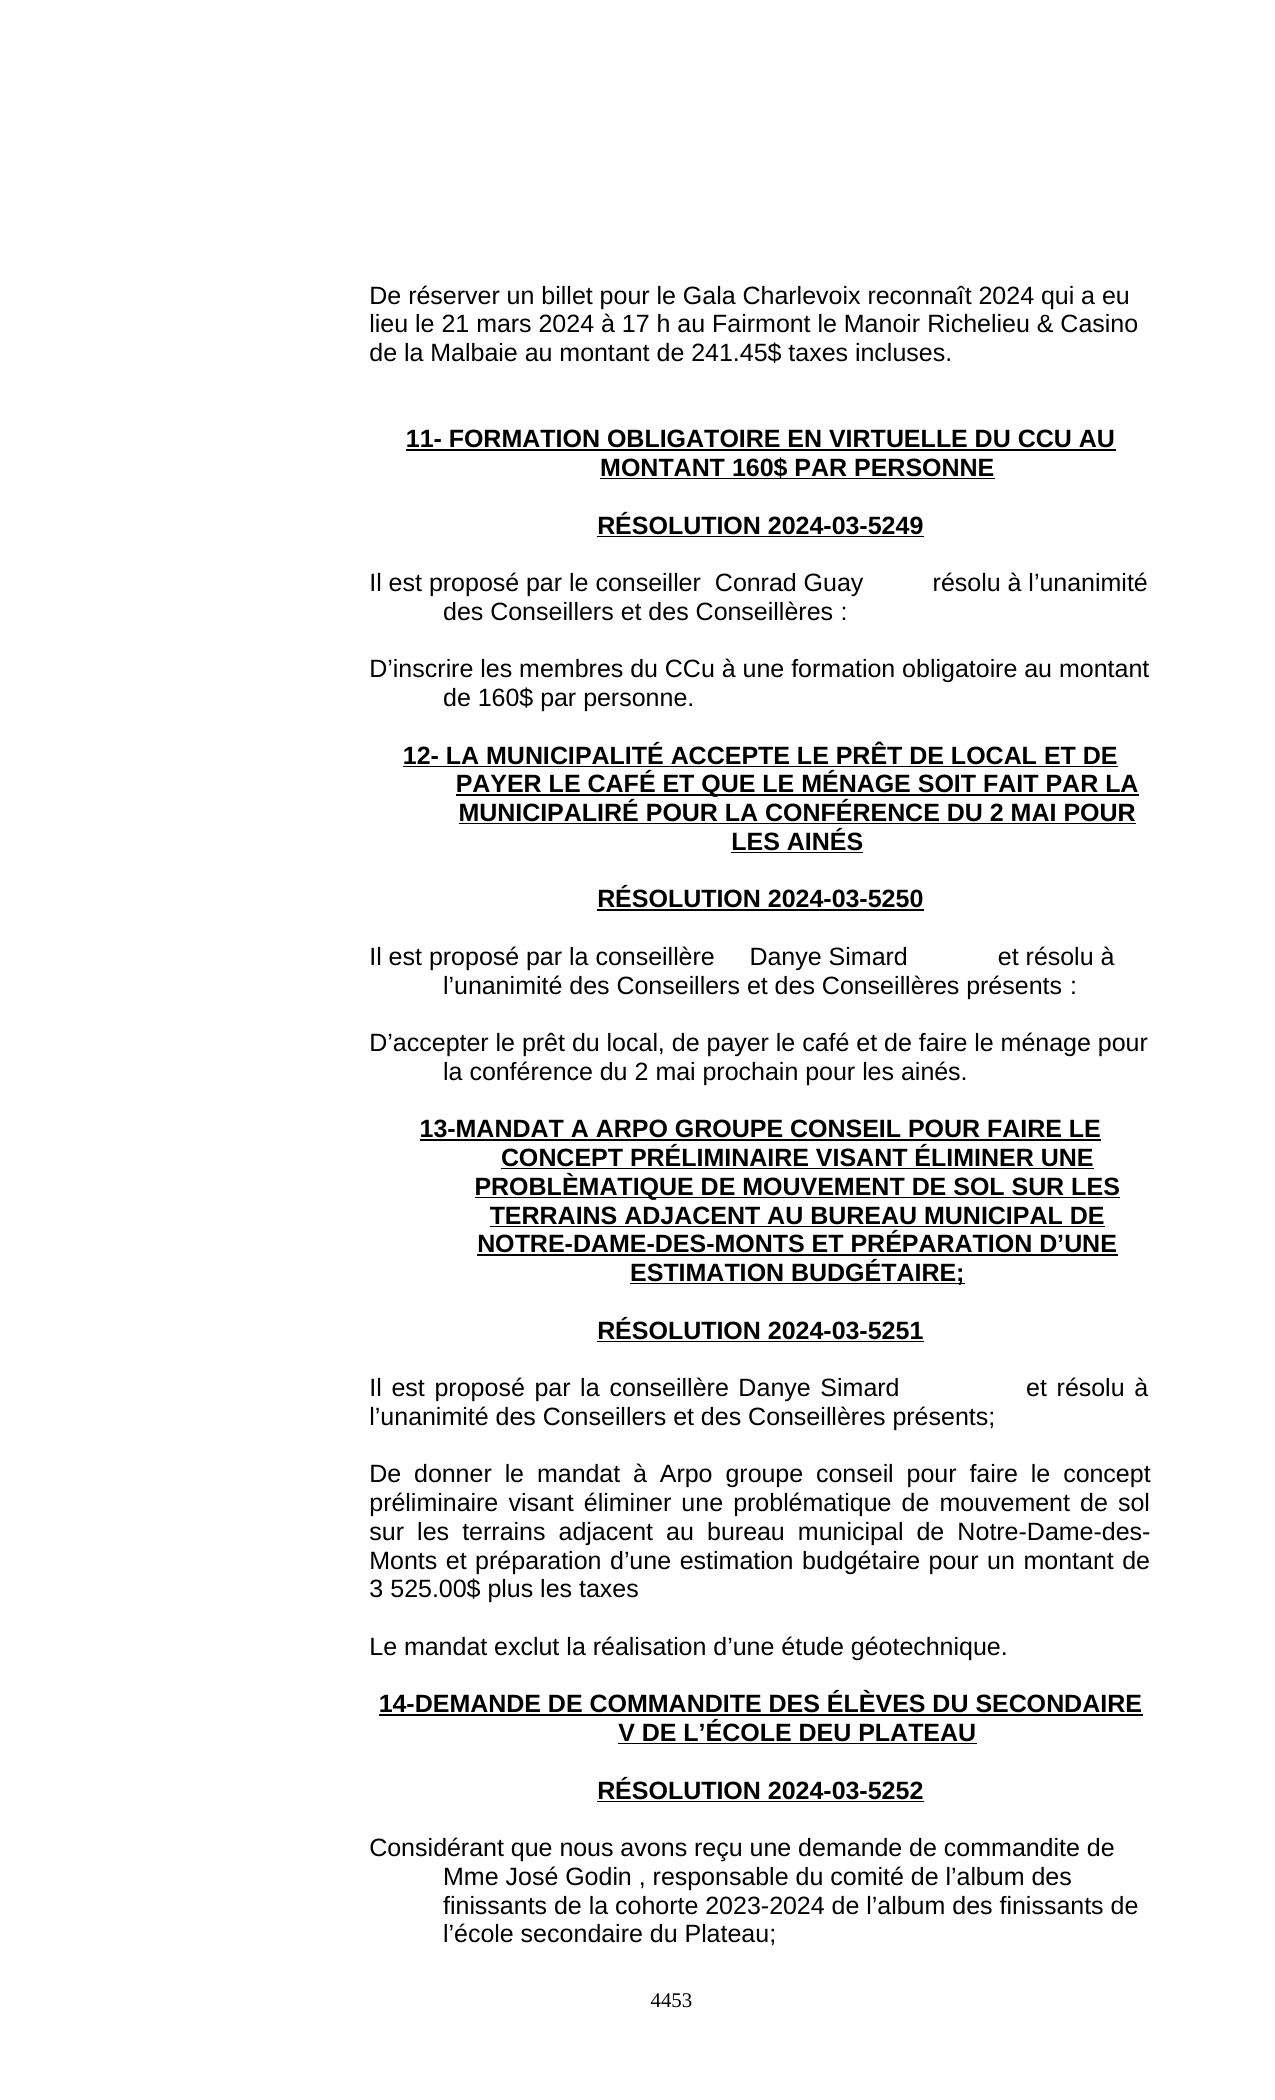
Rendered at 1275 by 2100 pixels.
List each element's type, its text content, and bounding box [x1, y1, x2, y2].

list Considérant que nous avons reçu une demande de commandite de Mme José Godin , responsable du comité de l’album des finissants de la cohorte 2023-2024 de l’album des finissants de l’école secondaire du Plateau; [369, 1833, 1152, 1948]
list 12- LA MUNICIPALITÉ ACCEPTE LE PRÊT DE LOCAL ET DE PAYER LE CAFÉ ET QUE LE MÉNAGE SOIT FAIT PAR LA MUNICIPALIRÉ POUR LA CONFÉRENCE DU 2 MAI POUR LES AINÉS [369, 741, 1152, 856]
list D’inscrire les membres du CCu à une formation obligatoire au montant de 160$ par personne. [369, 654, 1152, 712]
list Le mandat exclut la réalisation d’une étude géotechnique. [369, 1632, 1152, 1661]
list RÉSOLUTION 2024-03-5250 [369, 884, 1152, 913]
list RÉSOLUTION 2024-03-5249 [369, 511, 1152, 539]
list RÉSOLUTION 2024-03-5251 [369, 1316, 1152, 1344]
text De réserver un billet pour le Gala Charlevoix reconnaît 2024 qui a eu lieu le 21 mars 2024 à 17 h au Fairmont le Manoir Richelieu & Casino de la Malbaie au montant de 241.45$ taxes incluses. [369, 281, 1152, 367]
list Il est proposé par la conseillère Danye Simard et résolu à l’unanimité des Conseillers et des Conseillères présents : [369, 942, 1152, 999]
list 11- FORMATION OBLIGATOIRE EN VIRTUELLE DU CCU AU MONTANT 160$ PAR PERSONNE [369, 424, 1152, 482]
list Il est proposé par le conseiller Conrad Guay résolu à l’unanimité des Conseillers et des Conseillères : [369, 568, 1152, 626]
list Il est proposé par la conseillère Danye Simard et résolu à l’unanimité des Conseillers et des Conseillères présents; [369, 1373, 1152, 1431]
list RÉSOLUTION 2024-03-5252 [369, 1776, 1152, 1804]
list D’accepter le prêt du local, de payer le café et de faire le ménage pour la conférence du 2 mai prochain pour les ainés. [369, 1028, 1152, 1086]
list 13-MANDAT A ARPO GROUPE CONSEIL POUR FAIRE LE CONCEPT PRÉLIMINAIRE VISANT ÉLIMINER UNE PROBLÈMATIQUE DE MOUVEMENT DE SOL SUR LES TERRAINS ADJACENT AU BUREAU MUNICIPAL DE NOTRE-DAME-DES-MONTS ET PRÉPARATION D’UNE ESTIMATION BUDGÉTAIRE; [369, 1114, 1152, 1287]
list 14-DEMANDE DE COMMANDITE DES ÉLÈVES DU SECONDAIRE V DE L’ÉCOLE DEU PLATEAU [369, 1689, 1152, 1747]
list De donner le mandat à Arpo groupe conseil pour faire le concept préliminaire visant éliminer une problématique de mouvement de sol sur les terrains adjacent au bureau municipal de Notre-Dame-des-Monts et préparation d’une estimation budgétaire pour un montant de 3 525.00$ plus les taxes [369, 1459, 1152, 1603]
